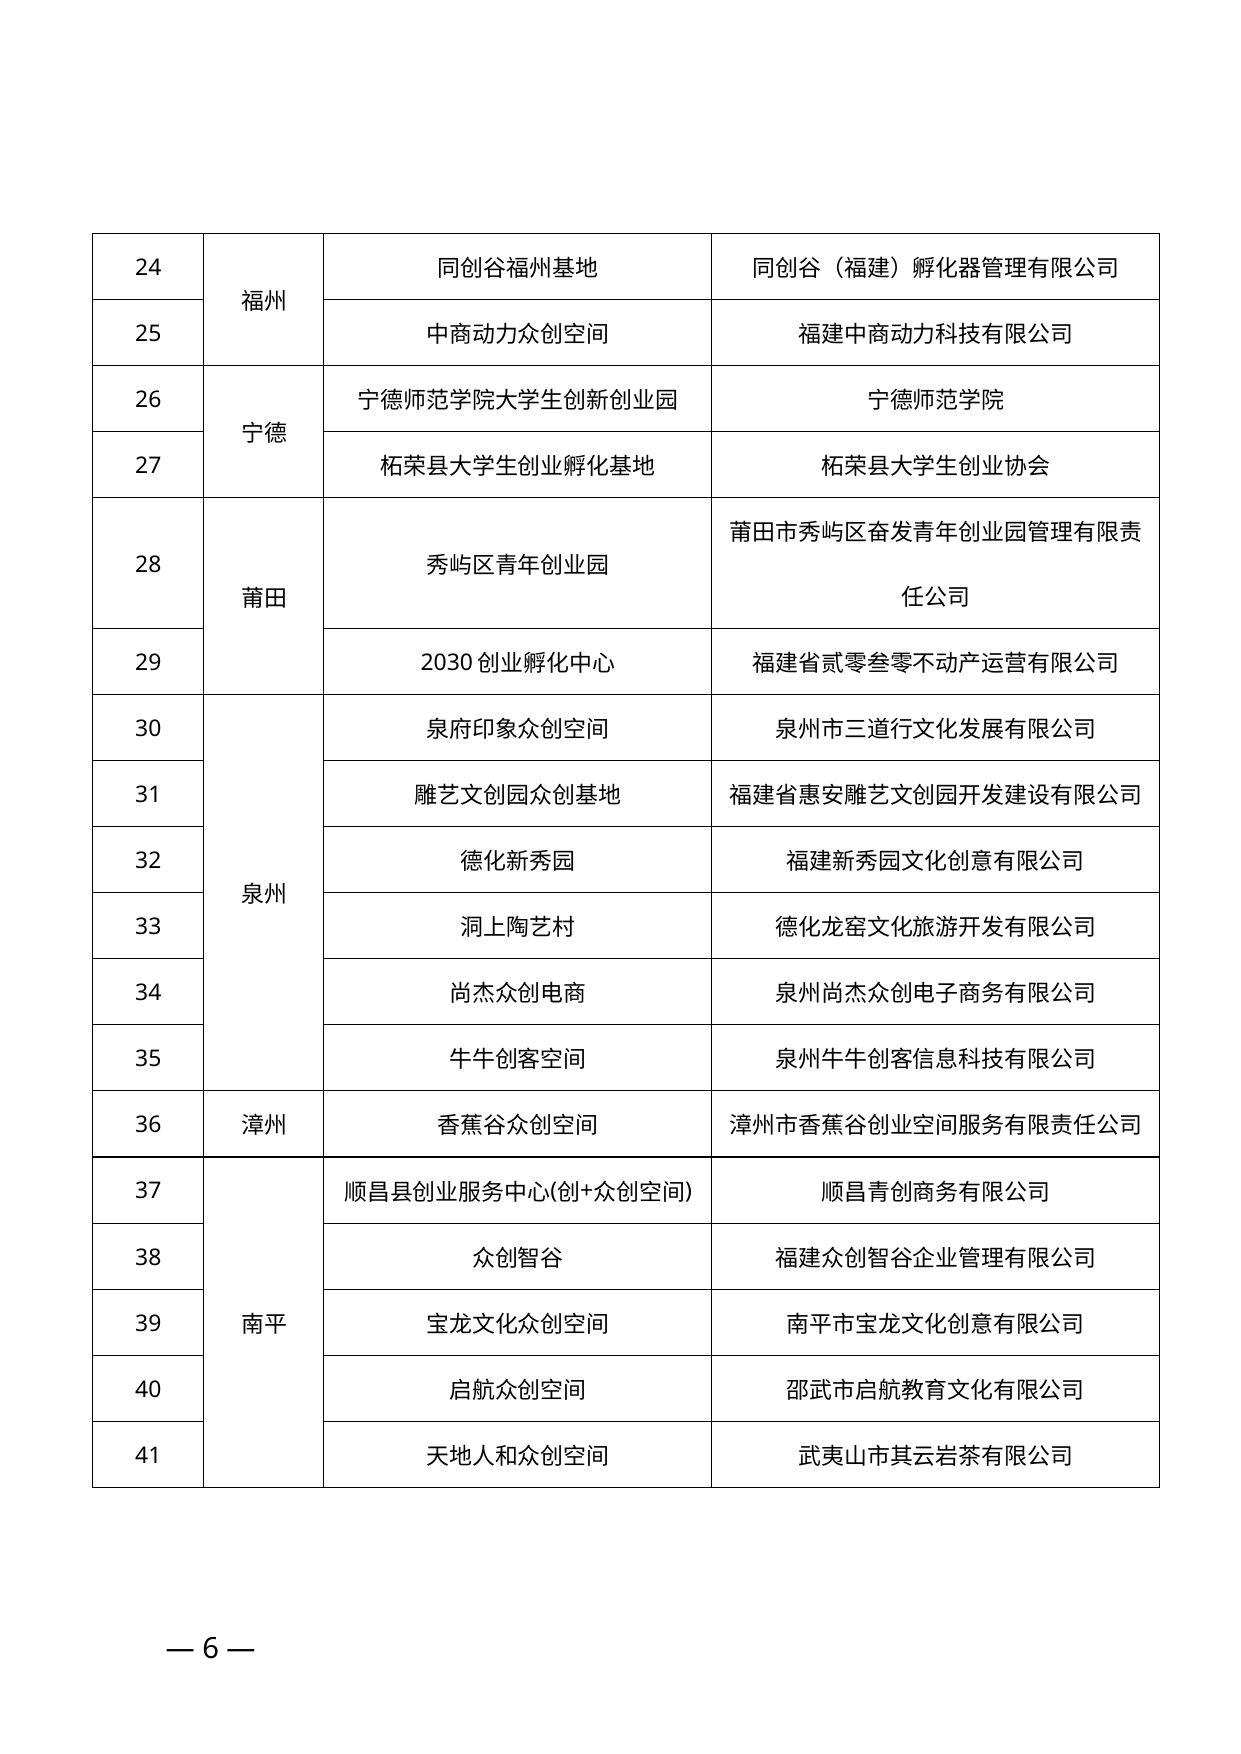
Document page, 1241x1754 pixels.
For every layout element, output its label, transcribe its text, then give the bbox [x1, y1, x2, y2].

table_cell 福建省惠安雕艺文创园开发建设有限公司 [712, 761, 1159, 826]
table_cell 37 [93, 1158, 203, 1222]
table_cell 39 [93, 1290, 203, 1354]
table_cell 宝龙文化众创空间 [324, 1290, 711, 1354]
table_cell 德化龙窑文化旅游开发有限公司 [712, 893, 1159, 958]
table_cell 福建中商动力科技有限公司 [712, 300, 1159, 365]
table_cell 德化新秀园 [324, 827, 711, 892]
table_cell 南平 [204, 1158, 323, 1487]
table_cell 柘荣县大学生创业协会 [712, 432, 1159, 497]
table_cell 29 [93, 629, 203, 694]
table_cell 40 [93, 1356, 203, 1421]
table_cell 南平市宝龙文化创意有限公司 [712, 1290, 1159, 1354]
table_cell 宁德师范学院大学生创新创业园 [324, 366, 711, 431]
table_cell 35 [93, 1025, 203, 1090]
table_cell 尚杰众创电商 [324, 959, 711, 1024]
table_cell 25 [93, 300, 203, 365]
table_cell 洞上陶艺村 [324, 893, 711, 958]
table_cell 宁德 [204, 366, 323, 497]
table_cell 宁德师范学院 [712, 366, 1159, 431]
table_cell 中商动力众创空间 [324, 300, 711, 365]
table_cell 众创智谷 [324, 1224, 711, 1288]
table_cell 福州 [204, 234, 323, 365]
table_cell 雕艺文创园众创基地 [324, 761, 711, 826]
table_cell 漳州 [204, 1091, 323, 1156]
table_cell 莆田 [204, 498, 323, 694]
table_cell 莆田市秀屿区奋发青年创业园管理有限责任公司 [712, 498, 1159, 628]
table_cell 26 [93, 366, 203, 431]
table_cell 柘荣县大学生创业孵化基地 [324, 432, 711, 497]
table_cell 福建新秀园文化创意有限公司 [712, 827, 1159, 892]
table_cell 泉州 [204, 695, 323, 1090]
table_cell 漳州市香蕉谷创业空间服务有限责任公司 [712, 1091, 1159, 1156]
table_cell 泉州尚杰众创电子商务有限公司 [712, 959, 1159, 1024]
table_cell 顺昌县创业服务中心(创+众创空间) [324, 1158, 711, 1222]
table_cell 启航众创空间 [324, 1356, 711, 1421]
table_cell 28 [93, 498, 203, 628]
table_cell 牛牛创客空间 [324, 1025, 711, 1090]
table_cell 武夷山市其云岩茶有限公司 [712, 1422, 1159, 1487]
table_cell 天地人和众创空间 [324, 1422, 711, 1487]
table_cell 香蕉谷众创空间 [324, 1091, 711, 1156]
table_cell 24 [93, 234, 203, 299]
table_cell 27 [93, 432, 203, 497]
table_cell 38 [93, 1224, 203, 1288]
table_cell 33 [93, 893, 203, 958]
table_cell 秀屿区青年创业园 [324, 498, 711, 628]
table_cell 顺昌青创商务有限公司 [712, 1158, 1159, 1222]
table_cell 泉府印象众创空间 [324, 695, 711, 760]
table_cell 邵武市启航教育文化有限公司 [712, 1356, 1159, 1421]
table_cell 31 [93, 761, 203, 826]
table_cell 福建省贰零叁零不动产运营有限公司 [712, 629, 1159, 694]
table_cell 同创谷福州基地 [324, 234, 711, 299]
table_cell 34 [93, 959, 203, 1024]
table_cell 36 [93, 1091, 203, 1156]
table_cell 30 [93, 695, 203, 760]
table_cell 泉州市三道行文化发展有限公司 [712, 695, 1159, 760]
table_cell 同创谷（福建）孵化器管理有限公司 [712, 234, 1159, 299]
table_cell 泉州牛牛创客信息科技有限公司 [712, 1025, 1159, 1090]
table_cell 福建众创智谷企业管理有限公司 [712, 1224, 1159, 1288]
table_cell 32 [93, 827, 203, 892]
table_cell 41 [93, 1422, 203, 1487]
table_cell 2030创业孵化中心 [324, 629, 711, 694]
